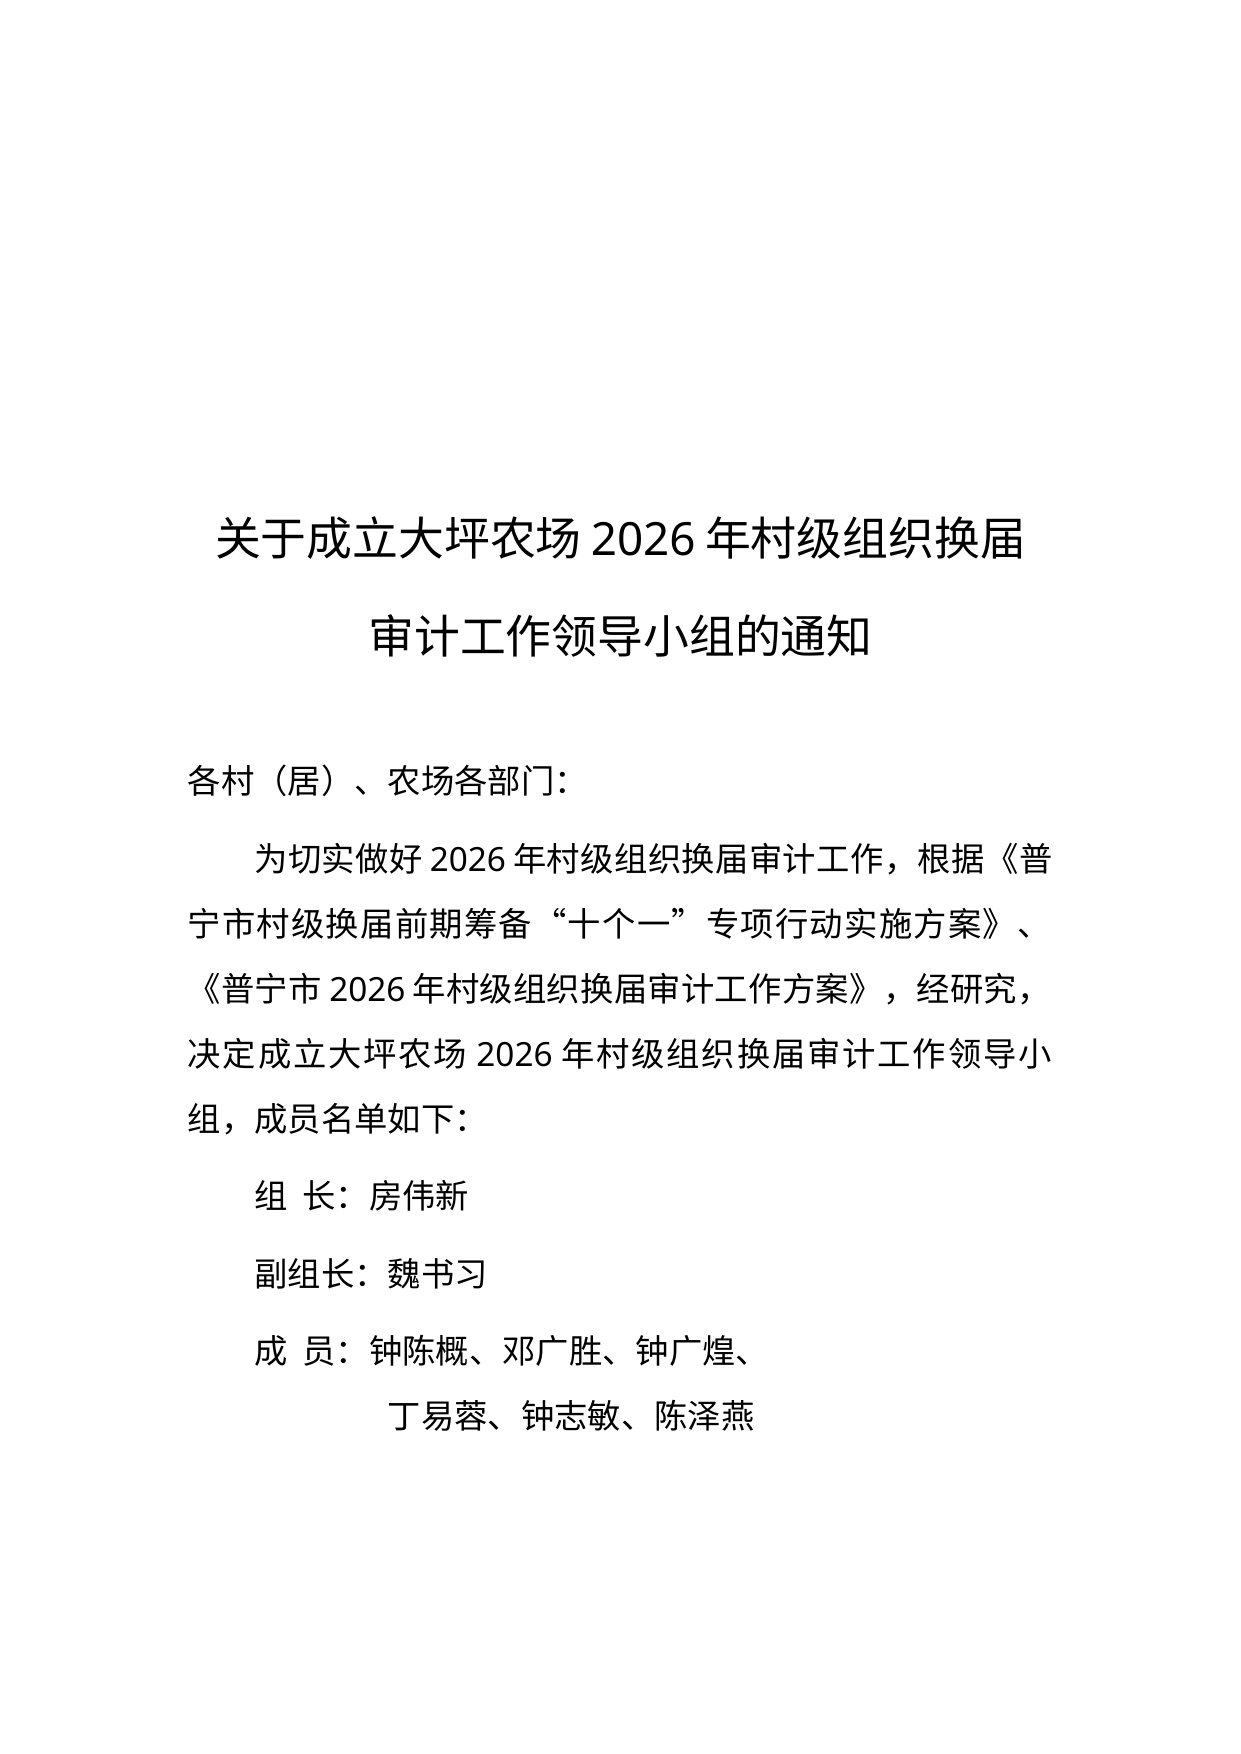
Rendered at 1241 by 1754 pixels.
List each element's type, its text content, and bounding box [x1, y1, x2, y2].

subtitle 副组长：魏书习 [187, 1239, 1053, 1304]
text 各村（居）、农场各部门： [187, 747, 1053, 812]
text 审计工作领导小组的通知 [187, 584, 1053, 682]
text 关于成立大坪农场2026年村级组织换届 [187, 487, 1053, 584]
subtitle 为切实做好2026年村级组织换届审计工作，根据《普宁市村级换届前期筹备“十个一”专项行动实施方案》、《普宁市2026年村级组织换届审计工作方案》，经研究，决定成立大坪农场2026年村级组织换届审计工作领导小组，成员名单如下： [187, 824, 1053, 1149]
text 组 长：房伟新 [187, 1162, 1053, 1227]
text 丁易蓉、钟志敏、陈泽燕 [187, 1382, 1053, 1447]
text 成 员：钟陈概、邓广胜、钟广煌、 [187, 1317, 1053, 1382]
